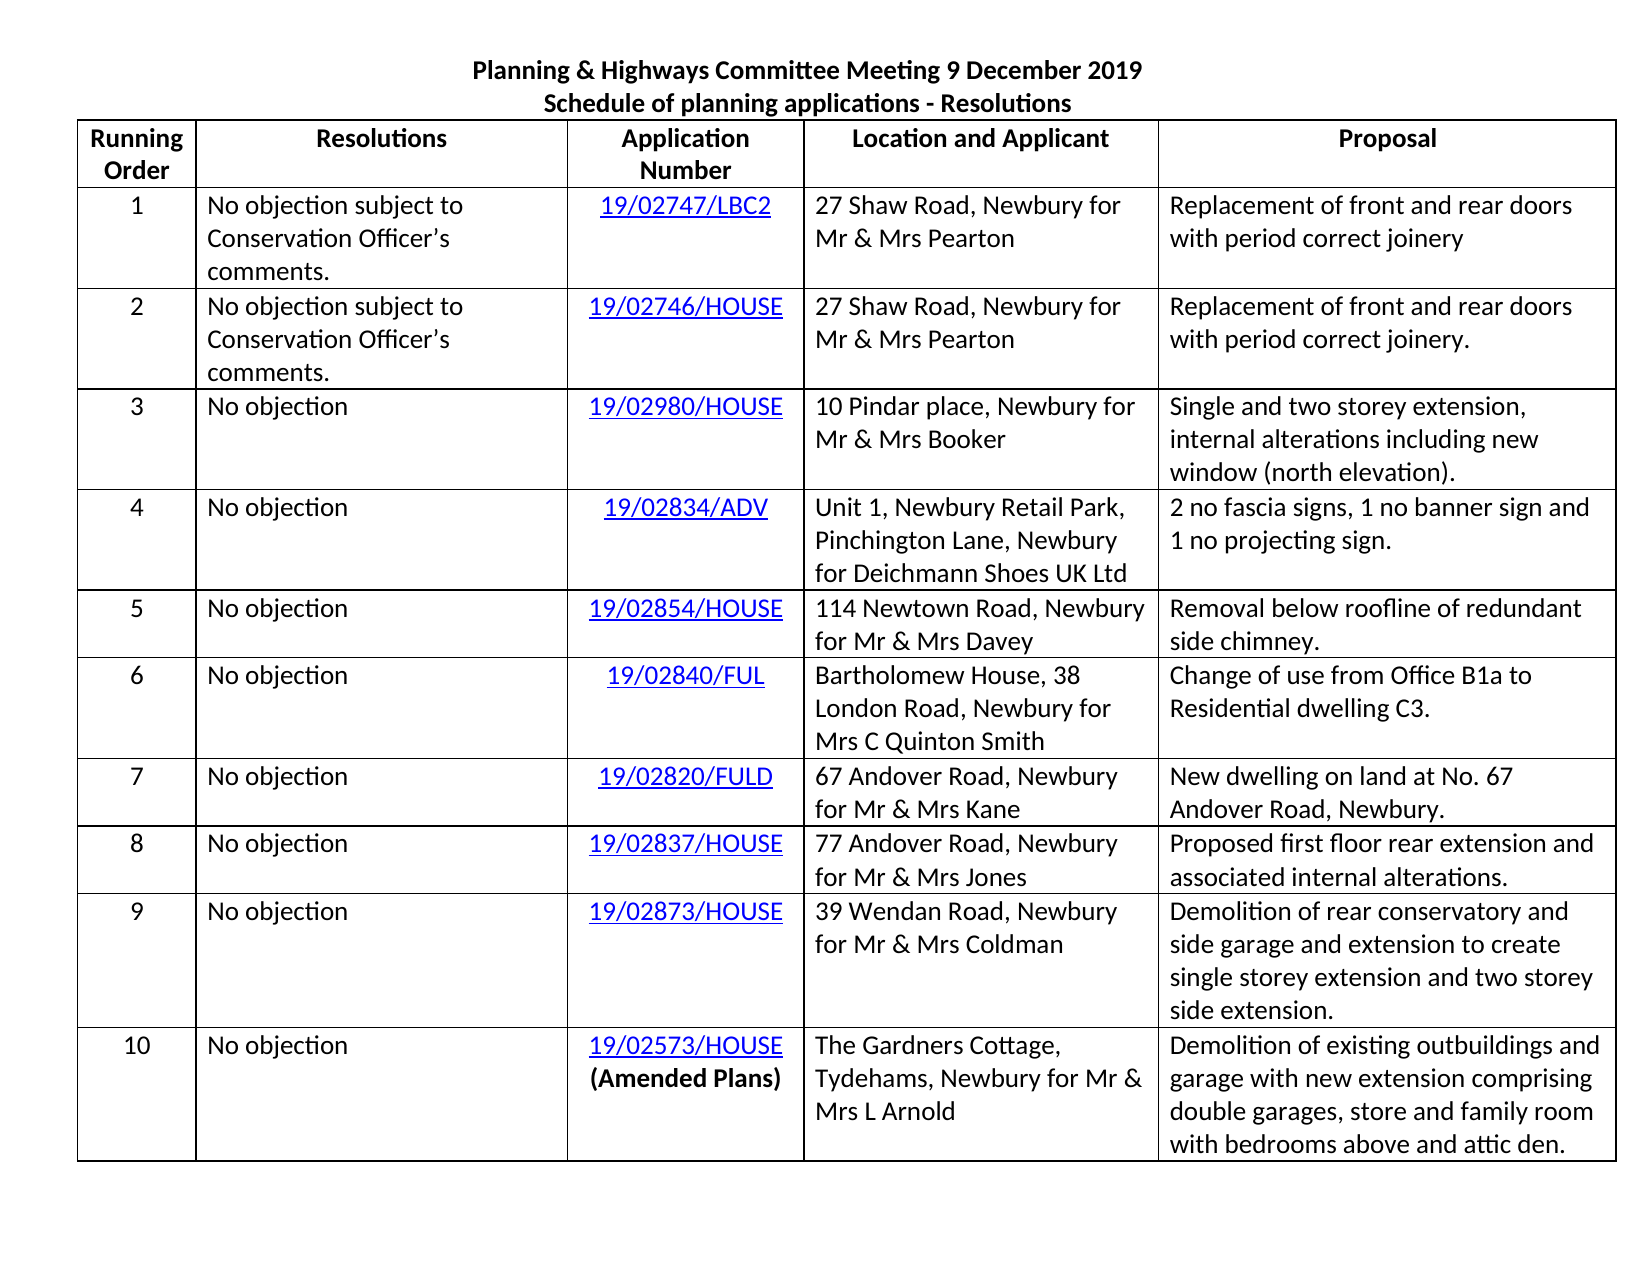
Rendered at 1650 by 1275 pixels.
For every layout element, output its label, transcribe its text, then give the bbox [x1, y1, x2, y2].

table_cell 4 [78, 490, 195, 589]
table_cell No objection [197, 759, 567, 825]
table_header Application Number [568, 121, 803, 187]
table_cell 2 no fascia signs, 1 no banner sign and 1 no projecting sign. [1159, 490, 1615, 589]
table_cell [805, 1028, 1158, 1160]
table_cell 8 [78, 827, 195, 893]
table_cell No objection [197, 591, 567, 657]
table_cell Demolition of rear conservatory and side garage and extension to create single storey extension and two storey side extension. [1159, 894, 1615, 1026]
table_cell No objection [197, 490, 567, 589]
table_cell 19/02834/ADV [568, 490, 803, 589]
table_header Proposal [1159, 121, 1615, 187]
table_cell 6 [78, 658, 195, 757]
table_cell No objection [197, 390, 567, 489]
table_cell 39 Wendan Road, Newbury for Mr & Mrs Coldman [805, 894, 1158, 1026]
table_cell No objection [197, 894, 567, 1026]
table_cell 19/02746/HOUSE [568, 289, 803, 388]
table_header Location and Applicant [805, 121, 1158, 187]
table_cell 19/02820/FULD [568, 759, 803, 825]
table_cell No objection subject to Conservation Officer’s comments. [197, 188, 567, 287]
table_cell Bartholomew House, 38 London Road, Newbury for Mrs C Quinton Smith [805, 658, 1158, 757]
table_header Resolutions [197, 121, 567, 187]
table_cell 10 [78, 1028, 195, 1160]
table_cell 3 [78, 390, 195, 489]
table_cell 77 Andover Road, Newbury for Mr & Mrs Jones [805, 827, 1158, 893]
text Schedule of planning applications - Resolutions [66, 86, 1550, 119]
table_cell Unit 1, Newbury Retail Park, Pinchington Lane, Newbury for Deichmann Shoes UK Ltd [805, 490, 1158, 589]
table_cell Removal below roofline of redundant side chimney. [1159, 591, 1615, 657]
table_cell 19/02854/HOUSE [568, 591, 803, 657]
table_cell Proposed first floor rear extension and associated internal alterations. [1159, 827, 1615, 893]
table_cell No objection [197, 658, 567, 757]
table_cell No objection [197, 827, 567, 893]
table_header Running Order [78, 121, 195, 187]
table_cell 67 Andover Road, Newbury for Mr & Mrs Kane [805, 759, 1158, 825]
table_cell 9 [78, 894, 195, 1026]
table_cell 1 [78, 188, 195, 287]
table_cell 114 Newtown Road, Newbury for Mr & Mrs Davey [805, 591, 1158, 657]
table_cell New dwelling on land at No. 67 Andover Road, Newbury. [1159, 759, 1615, 825]
table_cell Replacement of front and rear doors with period correct joinery. [1159, 289, 1615, 388]
table_cell 27 Shaw Road, Newbury for Mr & Mrs Pearton [805, 188, 1158, 287]
table_cell 19/02980/HOUSE [568, 390, 803, 489]
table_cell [1159, 1028, 1615, 1160]
table_cell Single and two storey extension, internal alterations including new window (north elevation). [1159, 390, 1615, 489]
table_cell 5 [78, 591, 195, 657]
table_cell 10 Pindar place, Newbury for Mr & Mrs Booker [805, 390, 1158, 489]
table_cell 19/02840/FUL [568, 658, 803, 757]
table_cell Change of use from Office B1a to Residential dwelling C3. [1159, 658, 1615, 757]
table_cell No objection subject to Conservation Officer’s comments. [197, 289, 567, 388]
table_cell 19/02837/HOUSE [568, 827, 803, 893]
table_cell 19/02873/HOUSE [568, 894, 803, 1026]
table_cell 7 [78, 759, 195, 825]
table_cell 19/02747/LBC2 [568, 188, 803, 287]
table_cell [568, 1028, 803, 1160]
table_cell 2 [78, 289, 195, 388]
table_cell No objection [197, 1028, 567, 1160]
table_cell Replacement of front and rear doors with period correct joinery [1159, 188, 1615, 287]
text Planning & Highways Committee Meeting 9 December 2019 [66, 53, 1550, 86]
table_cell 27 Shaw Road, Newbury for Mr & Mrs Pearton [805, 289, 1158, 388]
